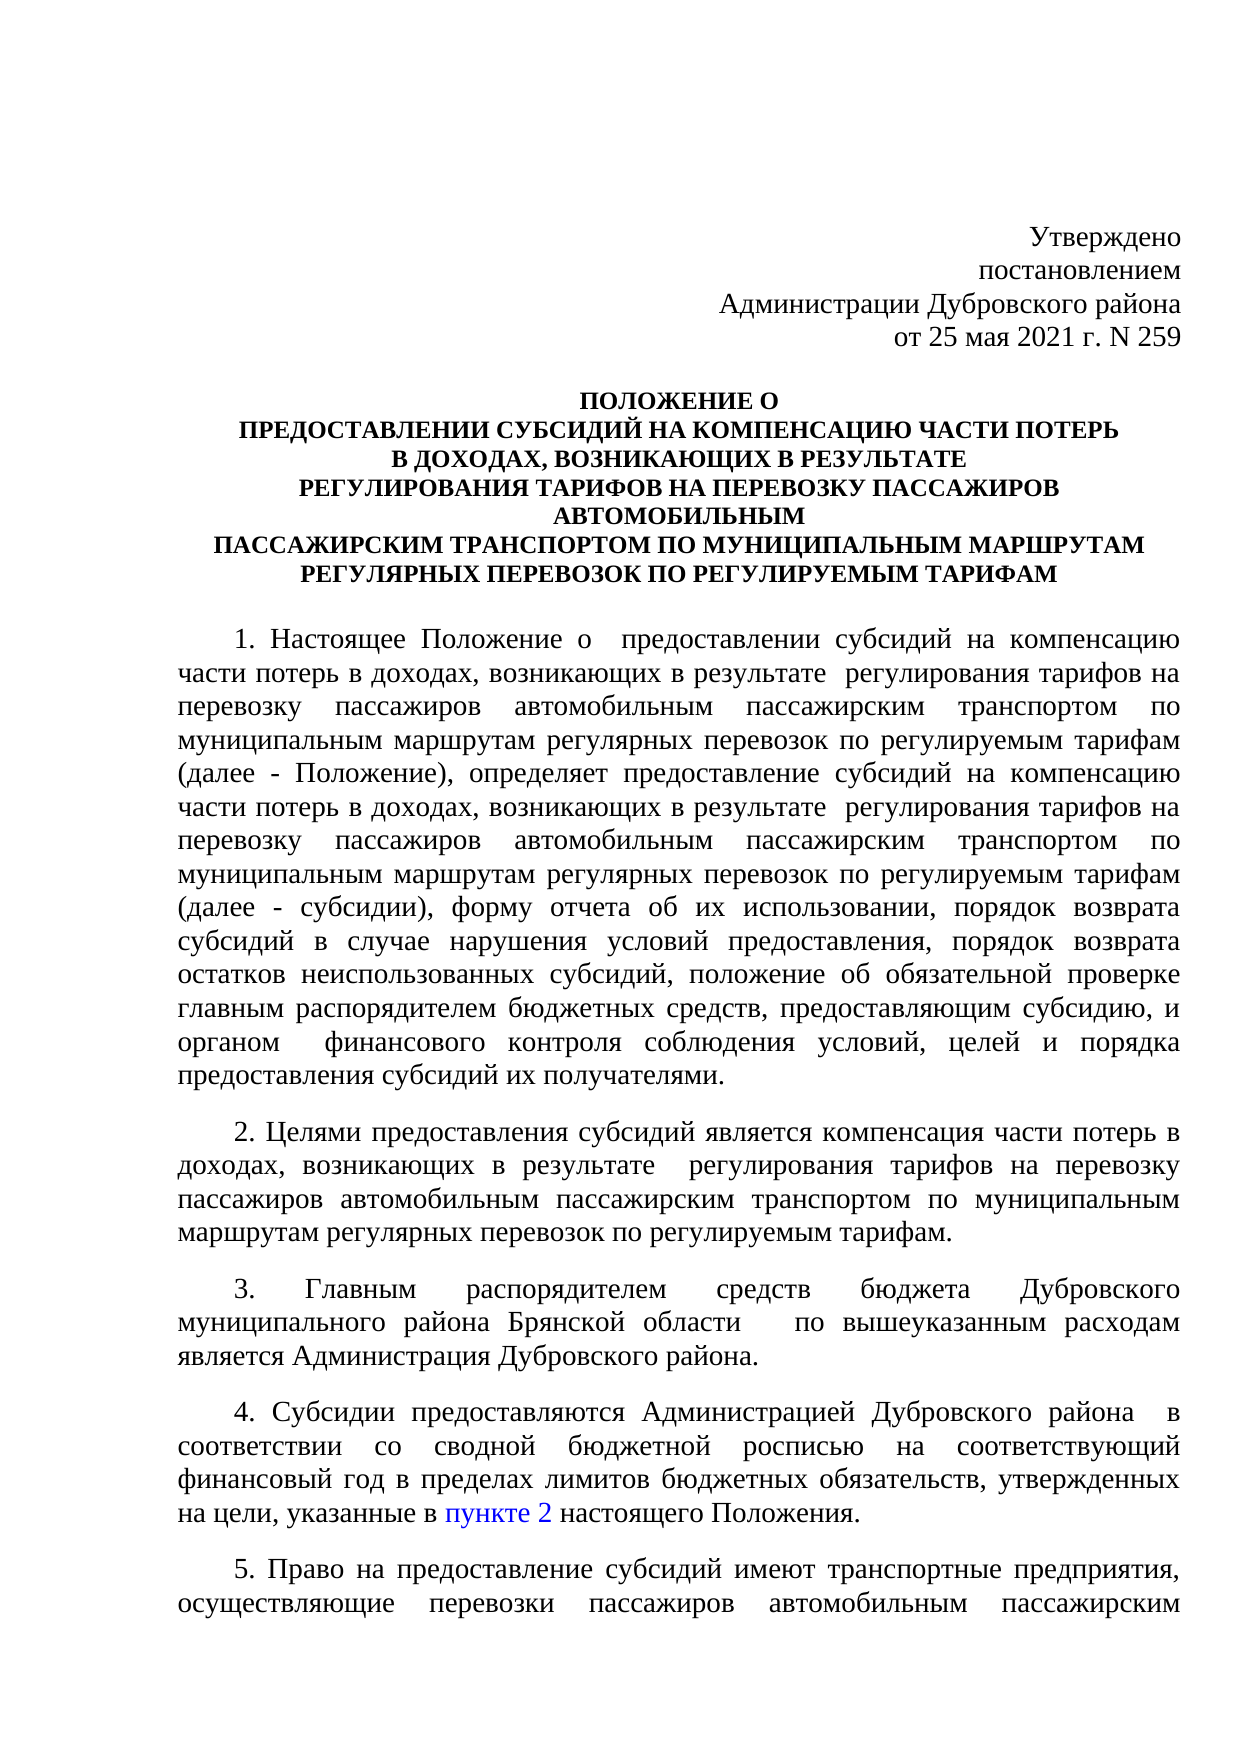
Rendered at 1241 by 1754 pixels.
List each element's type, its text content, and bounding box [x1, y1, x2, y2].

title ПАССАЖИРСКИМ ТРАНСПОРТОМ ПО МУНИЦИПАЛЬНЫМ МАРШРУТАМ [177, 530, 1181, 559]
title ПОЛОЖЕНИЕ О [177, 386, 1181, 415]
title В ДОХОДАХ, ВОЗНИКАЮЩИХ В РЕЗУЛЬТАТЕ [177, 444, 1181, 473]
text 4. Субсидии предоставляются Администрацией Дубровского района в соответствии со сводной бюджетной росписью на соответствующий финансовый год в пределах лимитов бюджетных обязательств, утвержденных на цели, указанные в пункте 2 настоящего Положения. [177, 1394, 1181, 1528]
text от 25 мая 2021 г. N 259 [177, 319, 1181, 353]
text 2. Целями предоставления субсидий является компенсация части потерь в доходах, возникающих в результате регулирования тарифов на перевозку пассажиров автомобильным пассажирским транспортом по муниципальным маршрутам регулярных перевозок по регулируемым тарифам. [177, 1114, 1181, 1248]
text 1. Настоящее Положение о предоставлении субсидий на компенсацию части потерь в доходах, возникающих в результате регулирования тарифов на перевозку пассажиров автомобильным пассажирским транспортом по муниципальным маршрутам регулярных перевозок по регулируемым тарифам (далее - Положение), определяет предоставление субсидий на компенсацию части потерь в доходах, возникающих в результате регулирования тарифов на перевозку пассажиров автомобильным пассажирским транспортом по муниципальным маршрутам регулярных перевозок по регулируемым тарифам (далее - субсидии), форму отчета об их использовании, порядок возврата субсидий в случае нарушения условий предоставления, порядок возврата остатков неиспользованных субсидий, положение об обязательной проверке главным распорядителем бюджетных средств, предоставляющим субсидию, и органом финансового контроля соблюдения условий, целей и порядка предоставления субсидий их получателями. [177, 621, 1181, 1091]
text 3. Главным распорядителем средств бюджета Дубровского муниципального района Брянской области по вышеуказанным расходам является Администрация Дубровского района. [177, 1271, 1181, 1371]
text постановлением [177, 252, 1181, 286]
text Администрации Дубровского района [177, 286, 1181, 319]
text Утверждено [177, 219, 1181, 252]
title РЕГУЛИРОВАНИЯ ТАРИФОВ НА ПЕРЕВОЗКУ ПАССАЖИРОВ АВТОМОБИЛЬНЫМ [177, 473, 1181, 530]
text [177, 1551, 1181, 1618]
title РЕГУЛЯРНЫХ ПЕРЕВОЗОК ПО РЕГУЛИРУЕМЫМ ТАРИФАМ [177, 559, 1181, 588]
title ПРЕДОСТАВЛЕНИИ СУБСИДИЙ НА КОМПЕНСАЦИЮ ЧАСТИ ПОТЕРЬ [177, 415, 1181, 444]
